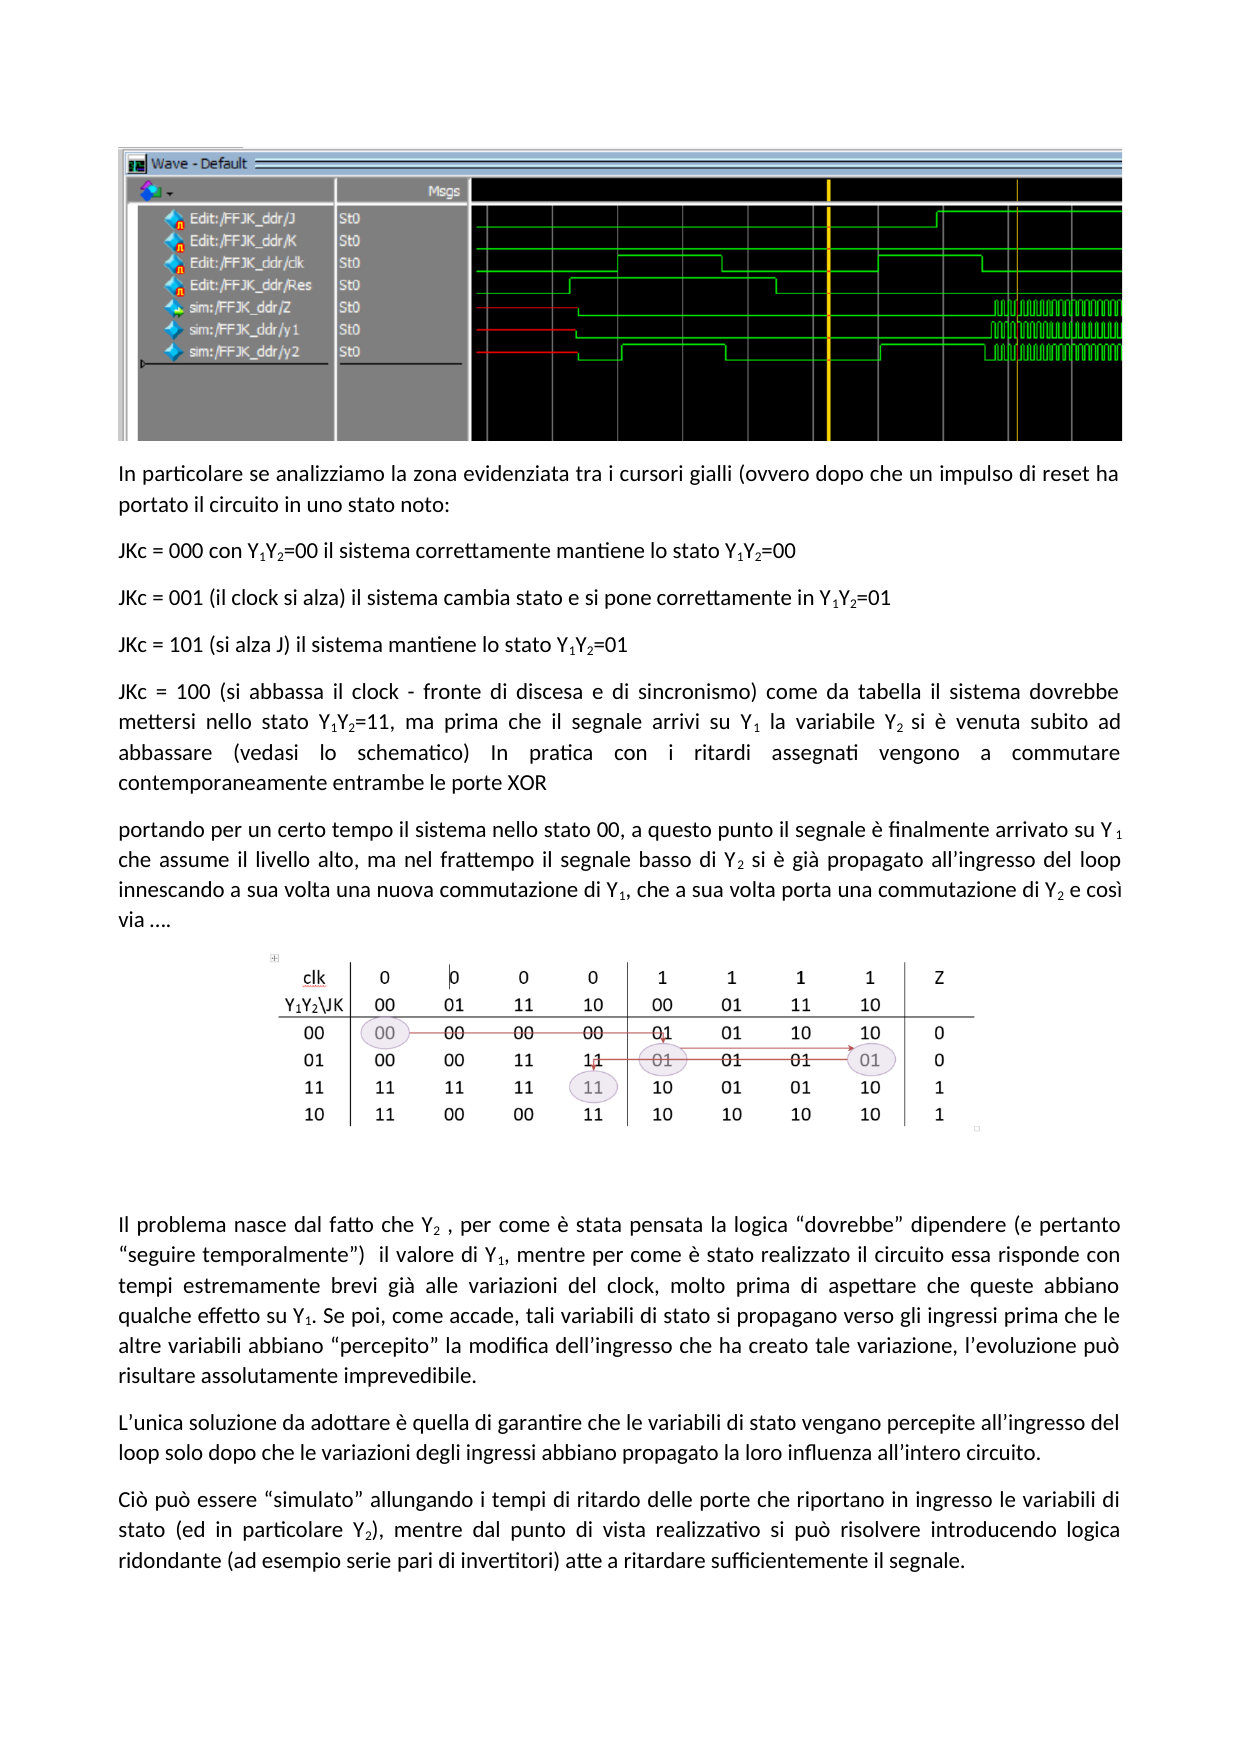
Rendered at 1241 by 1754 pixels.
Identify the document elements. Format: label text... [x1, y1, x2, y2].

picture [259, 952, 981, 1145]
text L’unica soluzione da adottare è quella di garantire che le variabili di stato vengano percepite all’ingresso del loop solo dopo che le variazioni degli ingressi abbiano propagato la loro influenza all’intero circuito. [118, 1408, 1122, 1467]
text portando per un certo tempo il sistema nello stato 00, a questo punto il segnale è finalmente arrivato su Y1 che assume il livello alto, ma nel frattempo il segnale basso di Y2 si è già propagato all’ingresso del loop innescando a sua volta una nuova commutazione di Y1, che a sua volta porta una commutazione di Y2 e così via …. [118, 815, 1122, 933]
picture [118, 147, 1123, 441]
text Ciò può essere “simulato” allungando i tempi di ritardo delle porte che riportano in ingresso le variabili di stato (ed in particolare Y2), mentre dal punto di vista realizzativo si può risolvere introducendo logica ridondante (ad esempio serie pari di invertitori) atte a ritardare sufficientemente il segnale. [118, 1485, 1122, 1574]
text JKc = 100 (si abbassa il clock - fronte di discesa e di sincronismo) come da tabella il sistema dovrebbe mettersi nello stato Y1Y2=11, ma prima che il segnale arrivi su Y1 la variabile Y2 si è venuta subito ad abbassare (vedasi lo schematico) In pratica con i ritardi assegnati vengono a commutare contemporaneamente entrambe le porte XOR [118, 677, 1122, 796]
text JKc = 101 (si alza J) il sistema mantiene lo stato Y1Y2=01 [118, 630, 1122, 658]
text JKc = 001 (il clock si alza) il sistema cambia stato e si pone correttamente in Y1Y2=01 [118, 583, 1122, 611]
text In particolare se analizziamo la zona evidenziata tra i cursori gialli (ovvero dopo che un impulso di reset ha portato il circuito in uno stato noto: [118, 459, 1122, 518]
text Il problema nasce dal fatto che Y2 , per come è stata pensata la logica “dovrebbe” dipendere (e pertanto “seguire temporalmente”) il valore di Y1, mentre per come è stato realizzato il circuito essa risponde con tempi estremamente brevi già alle variazioni del clock, molto prima di aspettare che queste abbiano qualche effetto su Y1. Se poi, come accade, tali variabili di stato si propagano verso gli ingressi prima che le altre variabili abbiano “percepito” la modifica dell’ingresso che ha creato tale variazione, l’evoluzione può risultare assolutamente imprevedibile. [118, 1210, 1122, 1389]
text JKc = 000 con Y1Y2=00 il sistema correttamente mantiene lo stato Y1Y2=00 [118, 537, 1122, 564]
